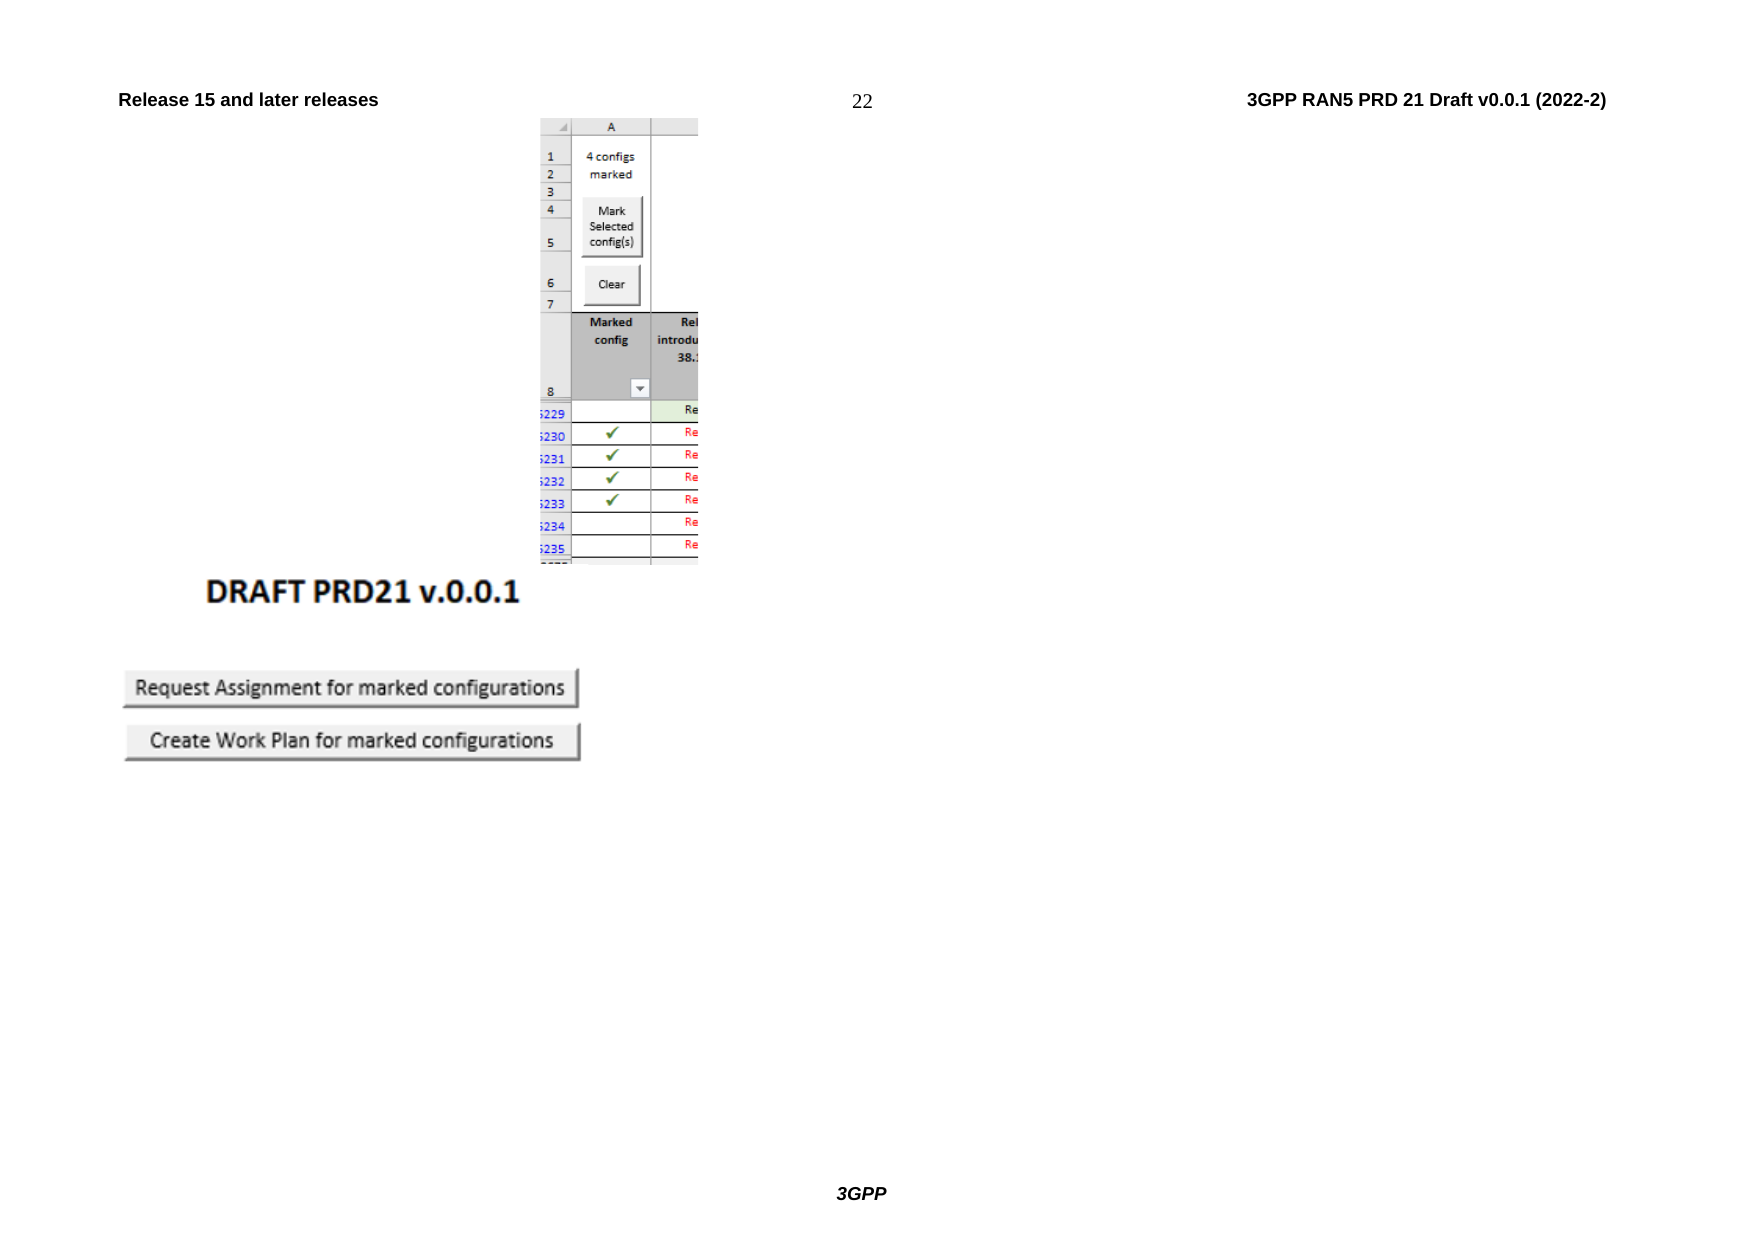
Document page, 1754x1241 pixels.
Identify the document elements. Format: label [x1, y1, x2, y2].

picture [118, 118, 699, 785]
